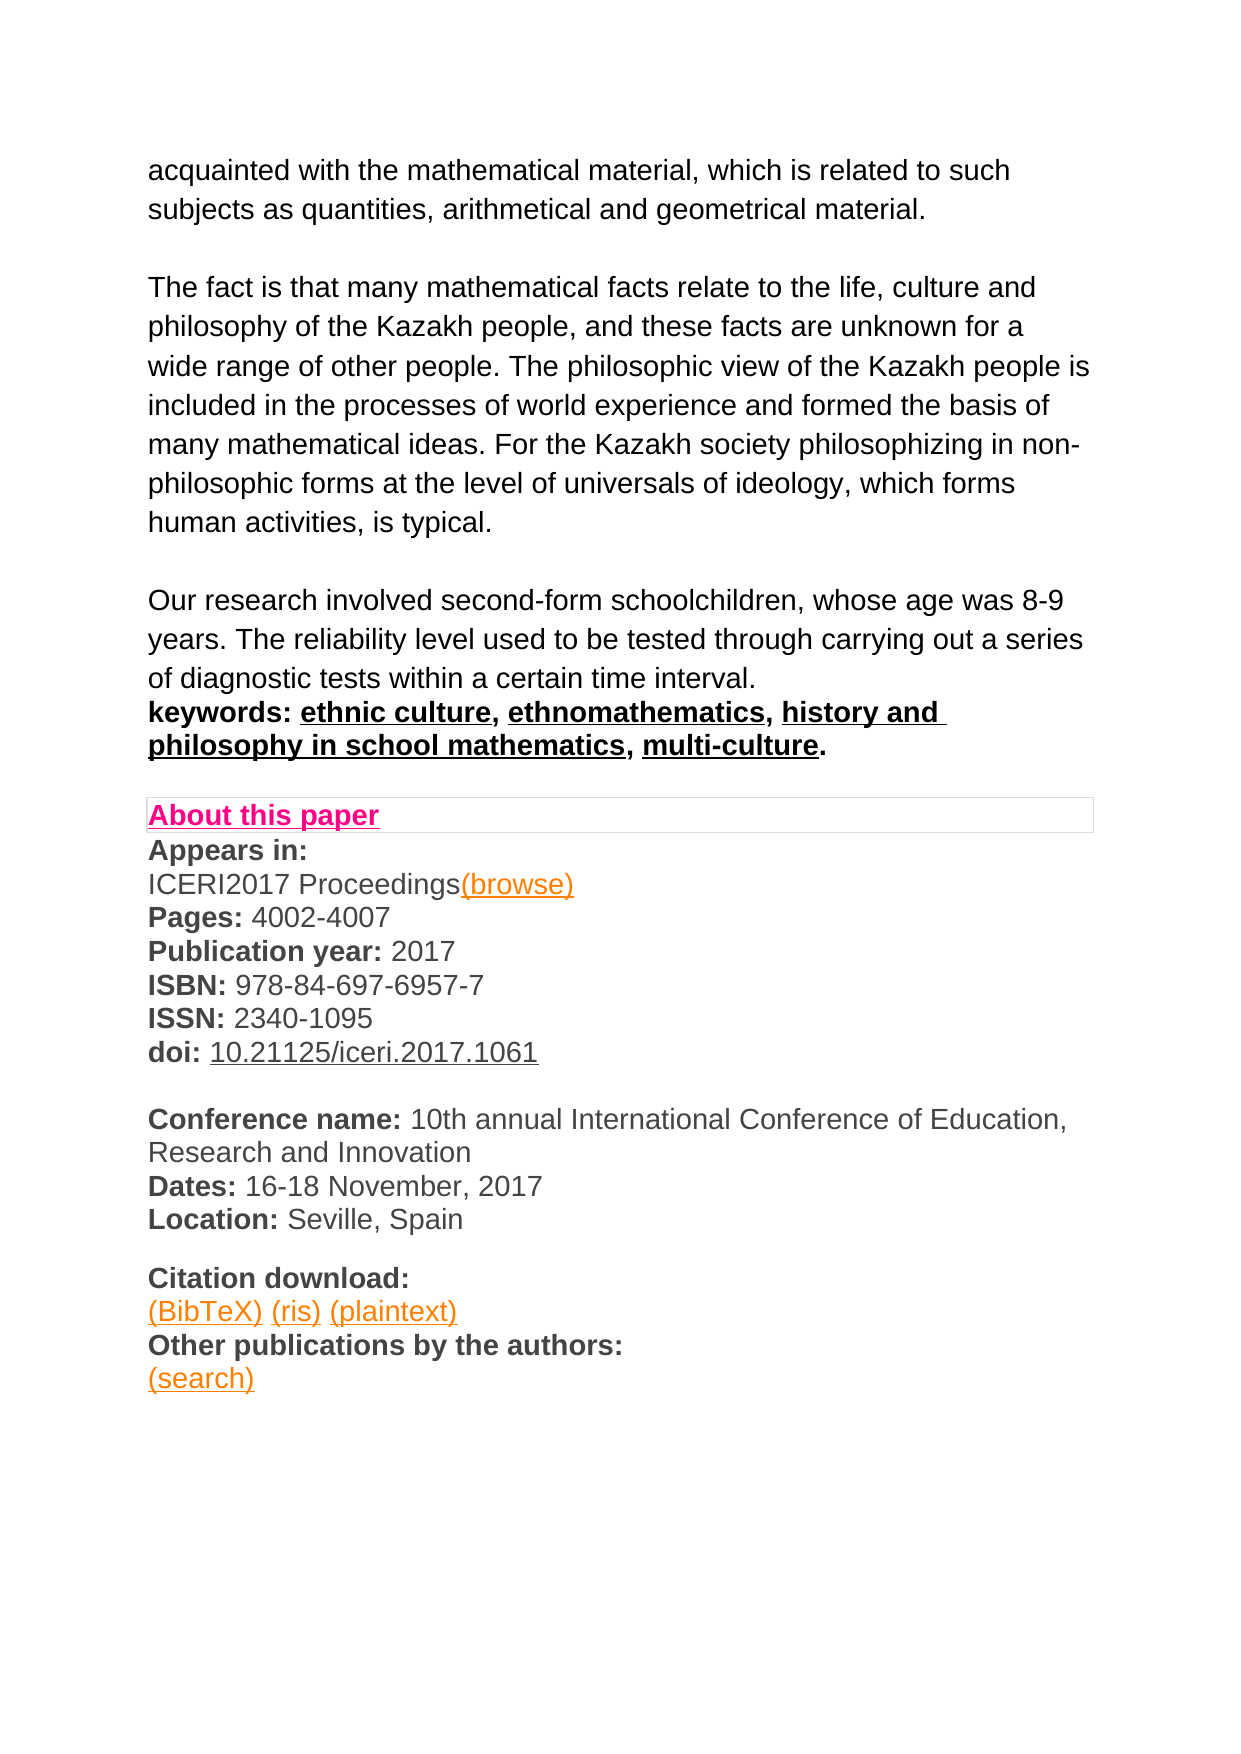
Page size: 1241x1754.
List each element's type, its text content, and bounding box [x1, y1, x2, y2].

text Citation download: (BibTeX) (ris) (plaintext) [148, 1261, 1092, 1328]
text Appears in: [148, 833, 1092, 867]
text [148, 148, 1092, 694]
text keywords: ethnic culture, ethnomathematics, history and philosophy in school mathematics, multi-culture. [148, 694, 1092, 762]
subtitle About this paper [148, 798, 1093, 832]
text Pages: 4002-4007 Publication year: 2017 ISBN: 978-84-697-6957-7 ISSN: 2340-1095 doi: 10.21125/iceri.2017.1061 Conference name: 10th annual International Conference of Education, Research and Innovation Dates: 16-18 November, 2017 Location: Seville, Spain [148, 901, 1092, 1236]
text ICERI2017 Proceedings(browse) [148, 867, 1092, 901]
text Other publications by the authors: (search) [148, 1328, 1092, 1395]
